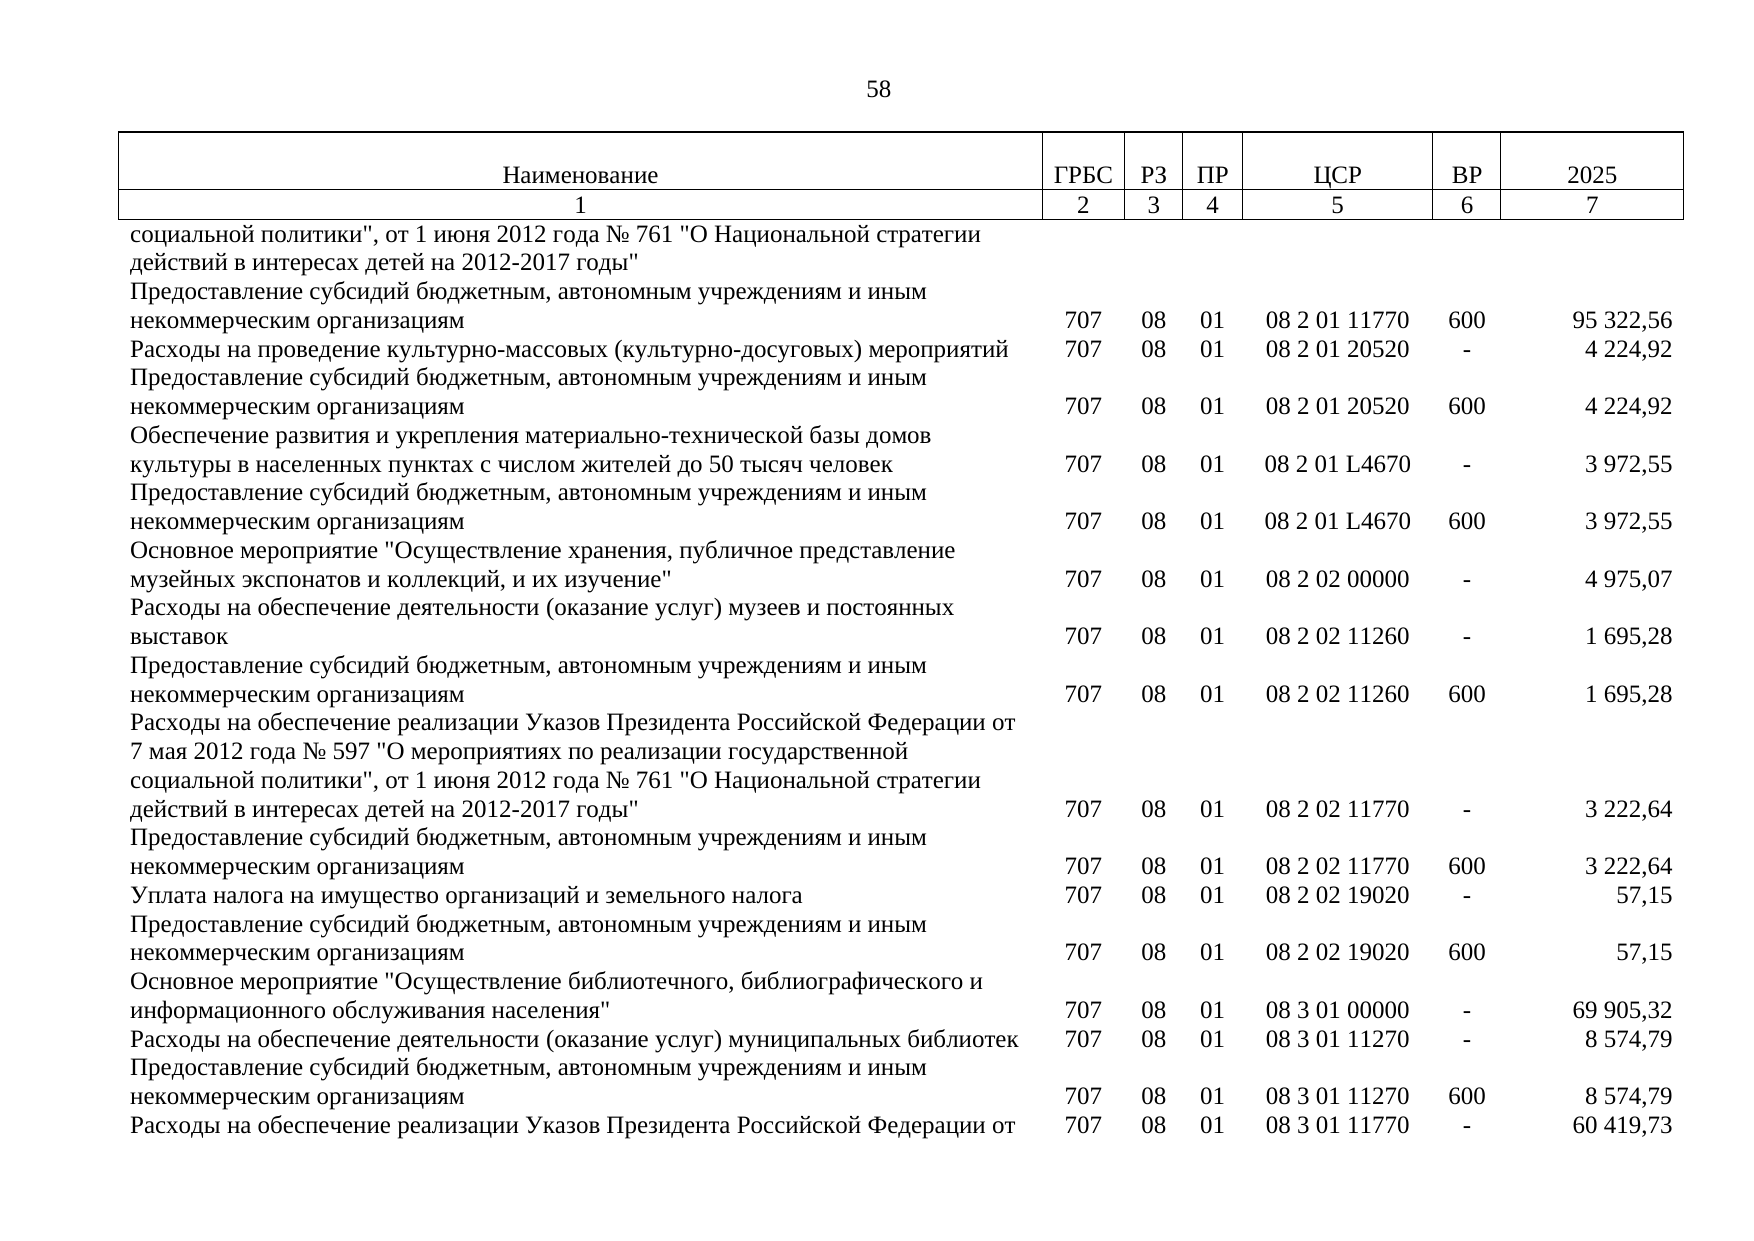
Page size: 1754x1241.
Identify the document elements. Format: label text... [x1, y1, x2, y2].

table_cell 2 [1043, 190, 1124, 219]
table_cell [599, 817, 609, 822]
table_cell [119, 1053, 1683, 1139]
table_cell 5 [1243, 190, 1432, 219]
table_header ВР [1433, 133, 1500, 189]
table_header 2025 [1501, 133, 1683, 189]
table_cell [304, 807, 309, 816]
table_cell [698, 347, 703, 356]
table_header ГРБС [1043, 133, 1124, 189]
table_header ПР [1183, 133, 1242, 189]
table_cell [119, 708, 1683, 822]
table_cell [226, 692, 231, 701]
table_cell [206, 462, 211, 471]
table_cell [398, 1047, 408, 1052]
table_cell 3 [1125, 190, 1182, 219]
table_cell 7 [1501, 190, 1683, 219]
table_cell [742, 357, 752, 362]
table_cell 6 [1433, 190, 1500, 219]
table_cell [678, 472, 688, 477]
table_header РЗ [1125, 133, 1182, 189]
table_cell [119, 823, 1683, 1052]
table_header ЦСР [1243, 133, 1432, 189]
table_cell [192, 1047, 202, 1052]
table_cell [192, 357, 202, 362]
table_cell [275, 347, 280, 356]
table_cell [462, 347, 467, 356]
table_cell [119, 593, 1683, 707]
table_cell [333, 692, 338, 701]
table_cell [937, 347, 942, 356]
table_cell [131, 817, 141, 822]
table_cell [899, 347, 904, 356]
table_cell 4 [1183, 190, 1242, 219]
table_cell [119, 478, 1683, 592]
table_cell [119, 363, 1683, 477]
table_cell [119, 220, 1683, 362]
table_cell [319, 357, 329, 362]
table_cell 1 [119, 190, 1042, 219]
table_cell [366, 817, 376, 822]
table_header Наименование [119, 133, 1042, 189]
